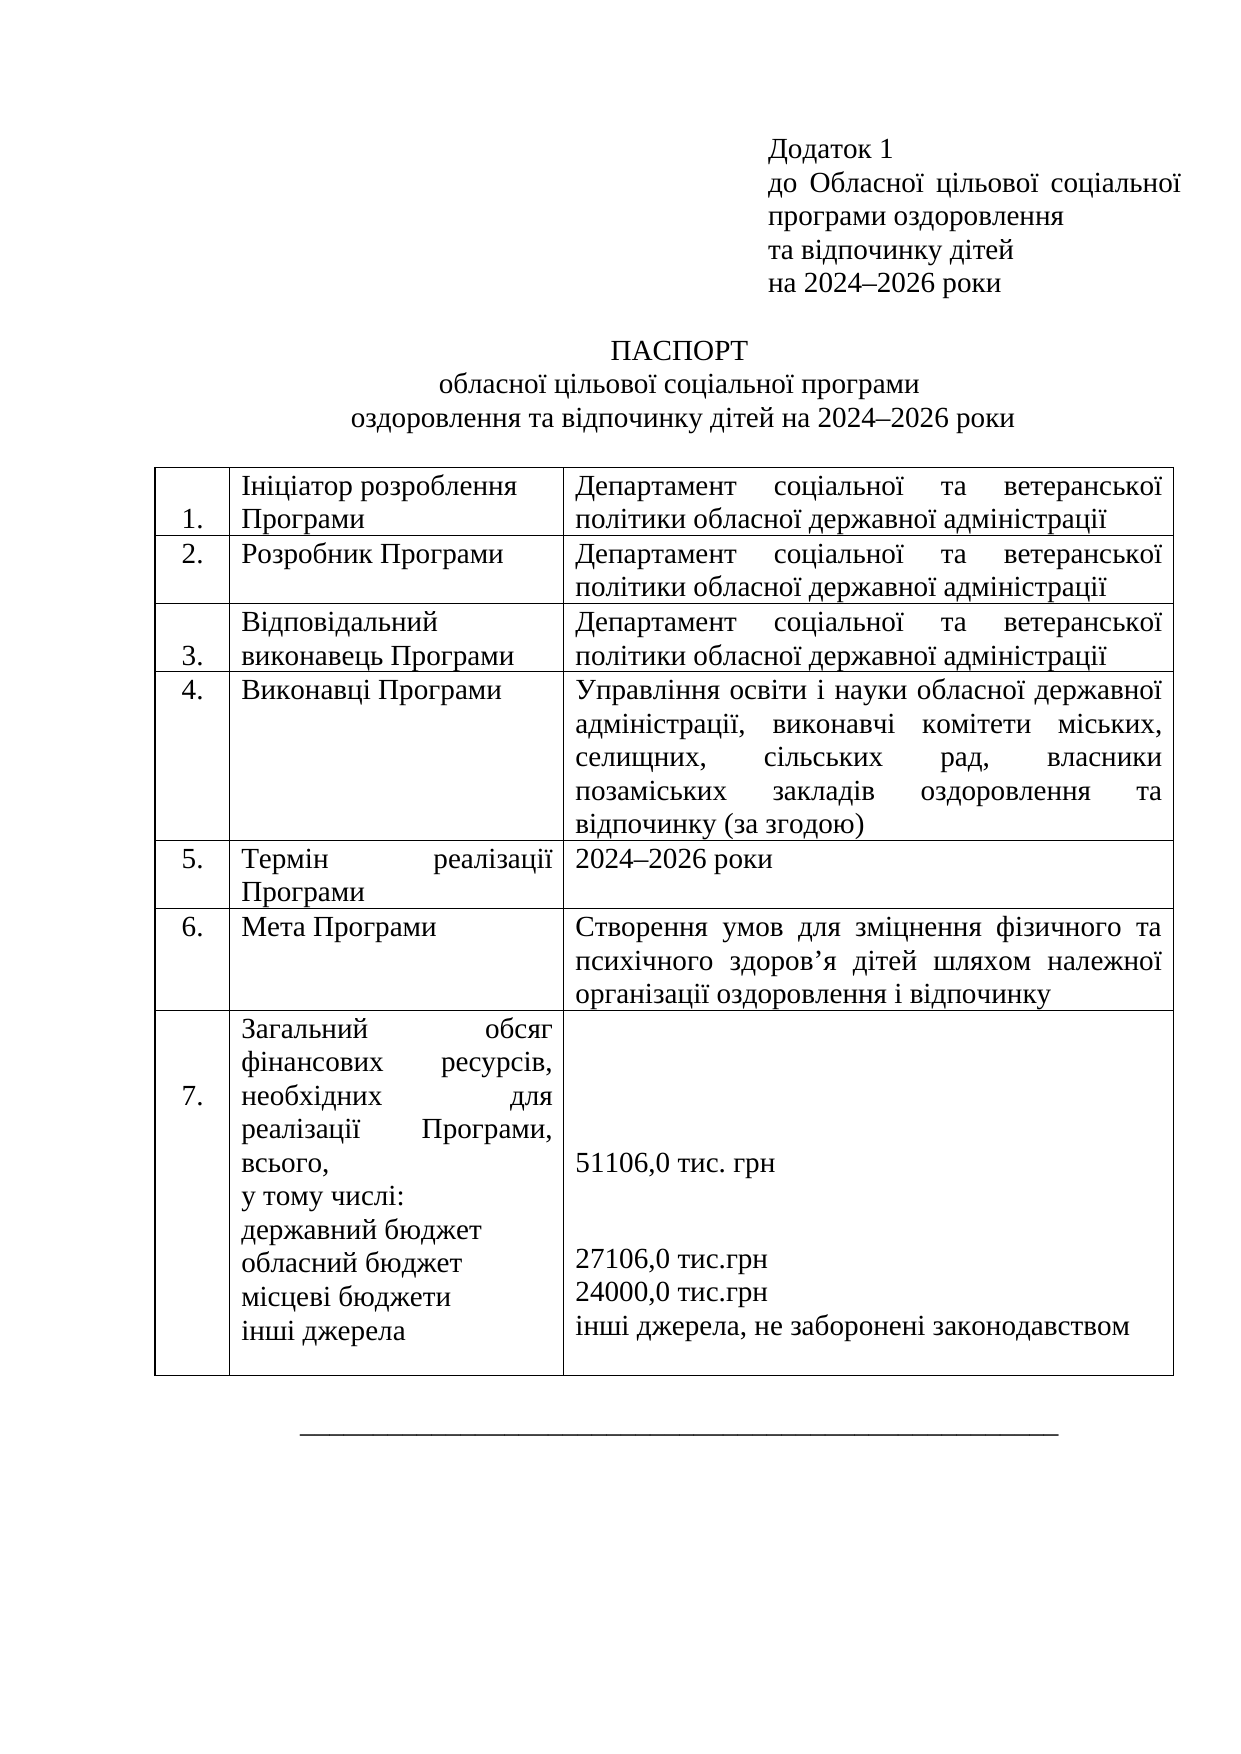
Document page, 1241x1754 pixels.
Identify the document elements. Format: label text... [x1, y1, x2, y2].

table_header 1. [156, 468, 229, 535]
table_cell Виконавці Програми [230, 672, 563, 840]
table_cell 2024–2026 роки [564, 841, 1173, 908]
text ____________________________________________________ [177, 1405, 1181, 1438]
table_cell Відповідальний виконавець Програми [230, 604, 563, 671]
table_cell 51106,0 тис. грн 27106,0 тис.грн 24000,0 тис.грн інші джерела, не заборонені законодавством [564, 1011, 1173, 1375]
table_cell Департамент соціальної та ветеранської політики обласної державної адміністрації [564, 536, 1173, 603]
table_cell 6. [156, 909, 229, 1010]
table_cell Розробник Програми [230, 536, 563, 603]
table_cell Загальний обсяг фінансових ресурсів, необхідних для реалізації Програми, всього, у тому числі: державний бюджет обласний бюджет місцеві бюджети інші джерела [230, 1011, 563, 1375]
table_cell 5. [156, 841, 229, 908]
table_cell Термін реалізації Програми [230, 841, 563, 908]
table_header Ініціатор розроблення Програми [230, 468, 563, 535]
text оздоровлення та відпочинку дітей на 2024–2026 роки [177, 400, 1181, 433]
text обласної цільової соціальної програми [177, 366, 1181, 400]
table_cell Управління освіти і науки обласної державної адміністрації, виконавчі комітети міських, селищних, сільських рад, власники позаміських закладів оздоровлення та відпочинку (за згодою) [564, 672, 1173, 840]
table_cell 2. [156, 536, 229, 603]
table_header Департамент соціальної та ветеранської політики обласної державної адміністрації [564, 468, 1173, 535]
table_cell 3. [156, 604, 229, 671]
table_cell Департамент соціальної та ветеранської політики обласної державної адміністрації [564, 604, 1173, 671]
text на 2024–2026 роки [768, 266, 1181, 299]
text до Обласної цільової соціальної програми оздоровлення [768, 165, 1181, 232]
table_cell Мета Програми [230, 909, 563, 1010]
text та відпочинку дітей [768, 232, 1181, 266]
table_cell 4. [156, 672, 229, 840]
text Додаток 1 [768, 131, 1181, 165]
table_cell 7. [156, 1011, 229, 1375]
table_cell Створення умов для зміцнення фізичного та психічного здоров’я дітей шляхом належної організації оздоровлення і відпочинку [564, 909, 1173, 1010]
text ПАСПОРТ [177, 333, 1181, 366]
